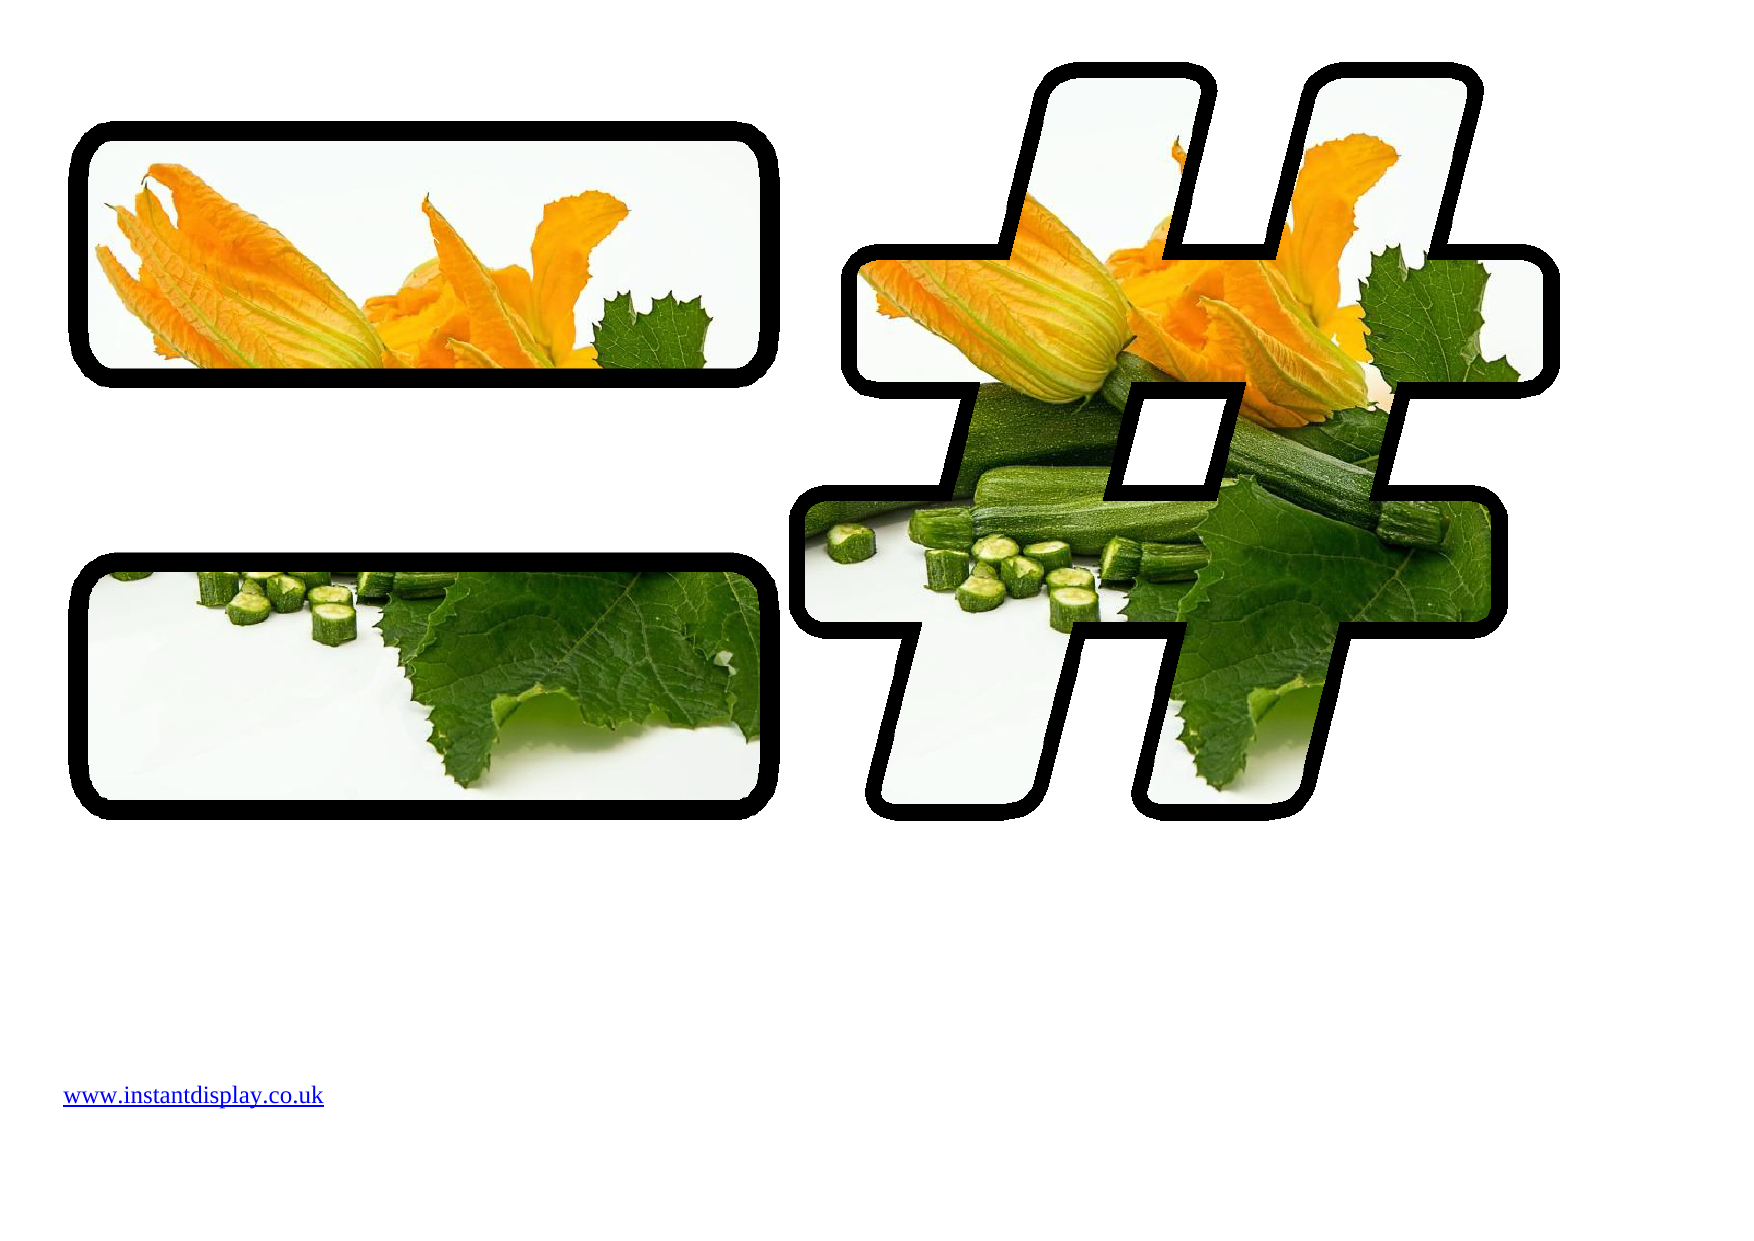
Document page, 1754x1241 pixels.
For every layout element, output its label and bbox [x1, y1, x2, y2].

picture [63, 56, 1564, 824]
